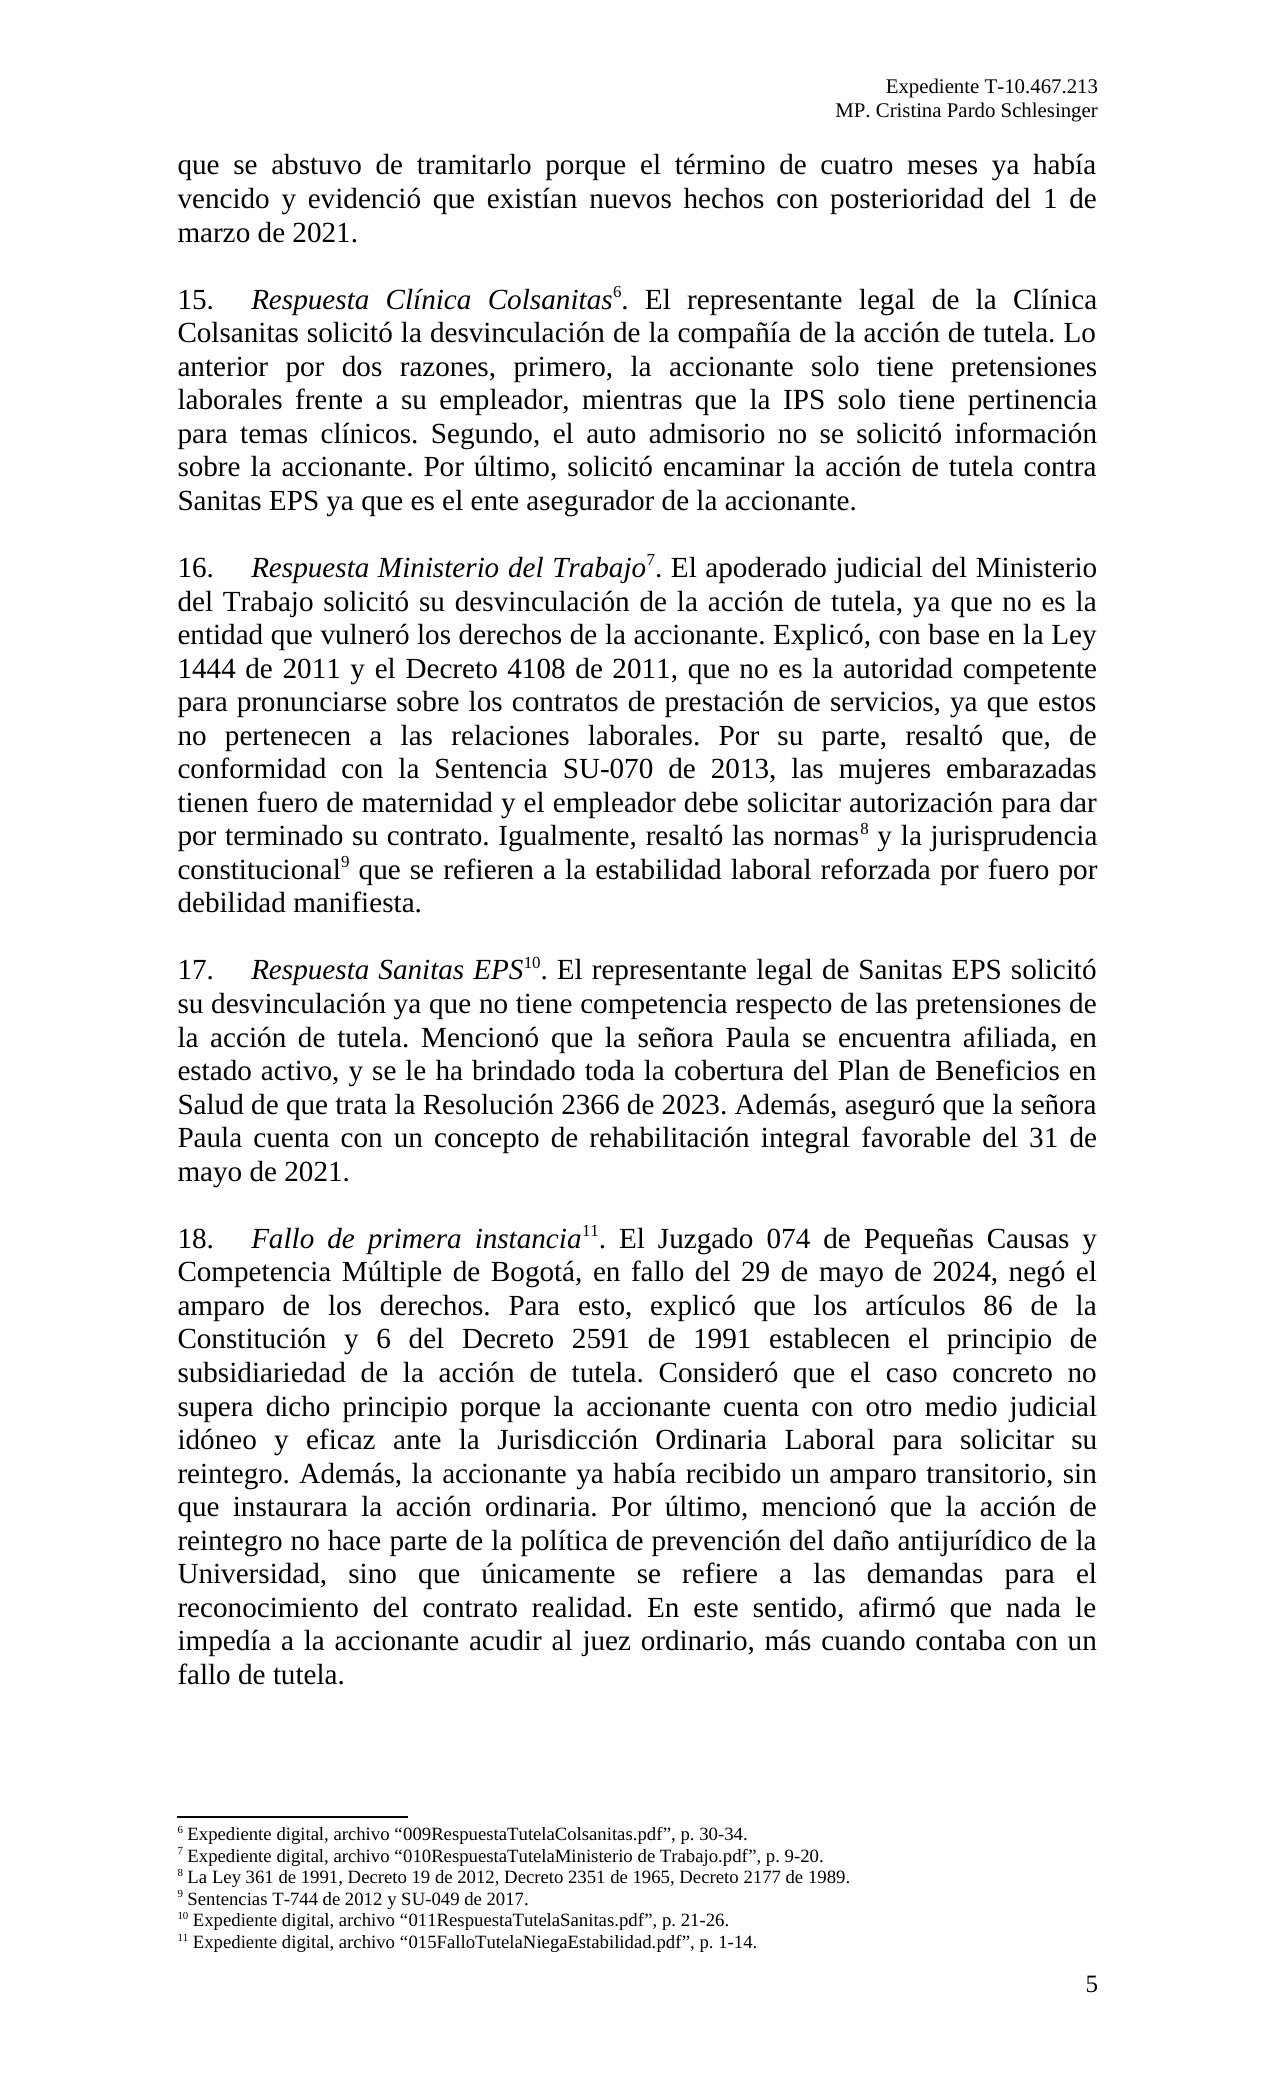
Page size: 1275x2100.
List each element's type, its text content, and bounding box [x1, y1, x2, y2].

list Respuesta Clínica Colsanitas. El representante legal de la Clínica Colsanitas solicitó la desvinculación de la compañía de la acción de tutela. Lo anterior por dos razones, primero, la accionante solo tiene pretensiones laborales frente a su empleador, mientras que la IPS solo tiene pertinencia para temas clínicos. Segundo, el auto admisorio no se solicitó información sobre la accionante. Por último, solicitó encaminar la acción de tutela contra Sanitas EPS ya que es el ente asegurador de la accionante. [177, 282, 1098, 517]
list Fallo de primera instancia. El Juzgado 074 de Pequeñas Causas y Competencia Múltiple de Bogotá, en fallo del 29 de mayo de 2024, negó el amparo de los derechos. Para esto, explicó que los artículos 86 de la Constitución y 6 del Decreto 2591 de 1991 establecen el principio de subsidiariedad de la acción de tutela. Consideró que el caso concreto no supera dicho principio porque la accionante cuenta con otro medio judicial idóneo y eficaz ante la Jurisdicción Ordinaria Laboral para solicitar su reintegro. Además, la accionante ya había recibido un amparo transitorio, sin que instaurara la acción ordinaria. Por último, mencionó que la acción de reintegro no hace parte de la política de prevención del daño antijurídico de la Universidad, sino que únicamente se refiere a las demandas para el reconocimiento del contrato realidad. En este sentido, afirmó que nada le impedía a la accionante acudir al juez ordinario, más cuando contaba con un fallo de tutela. [177, 1221, 1098, 1691]
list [177, 148, 1098, 248]
list Respuesta Ministerio del Trabajo. El apoderado judicial del Ministerio del Trabajo solicitó su desvinculación de la acción de tutela, ya que no es la entidad que vulneró los derechos de la accionante. Explicó, con base en la Ley 1444 de 2011 y el Decreto 4108 de 2011, que no es la autoridad competente para pronunciarse sobre los contratos de prestación de servicios, ya que estos no pertenecen a las relaciones laborales. Por su parte, resaltó que, de conformidad con la Sentencia SU-070 de 2013, las mujeres embarazadas tienen fuero de maternidad y el empleador debe solicitar autorización para dar por terminado su contrato. Igualmente, resaltó las normas y la jurisprudencia constitucional que se refieren a la estabilidad laboral reforzada por fuero por debilidad manifiesta. [177, 550, 1098, 919]
list Respuesta Sanitas EPS. El representante legal de Sanitas EPS solicitó su desvinculación ya que no tiene competencia respecto de las pretensiones de la acción de tutela. Mencionó que la señora Paula se encuentra afiliada, en estado activo, y se le ha brindado toda la cobertura del Plan de Beneficios en Salud de que trata la Resolución 2366 de 2023. Además, aseguró que la señora Paula cuenta con un concepto de rehabilitación integral favorable del 31 de mayo de 2021. [177, 953, 1098, 1187]
